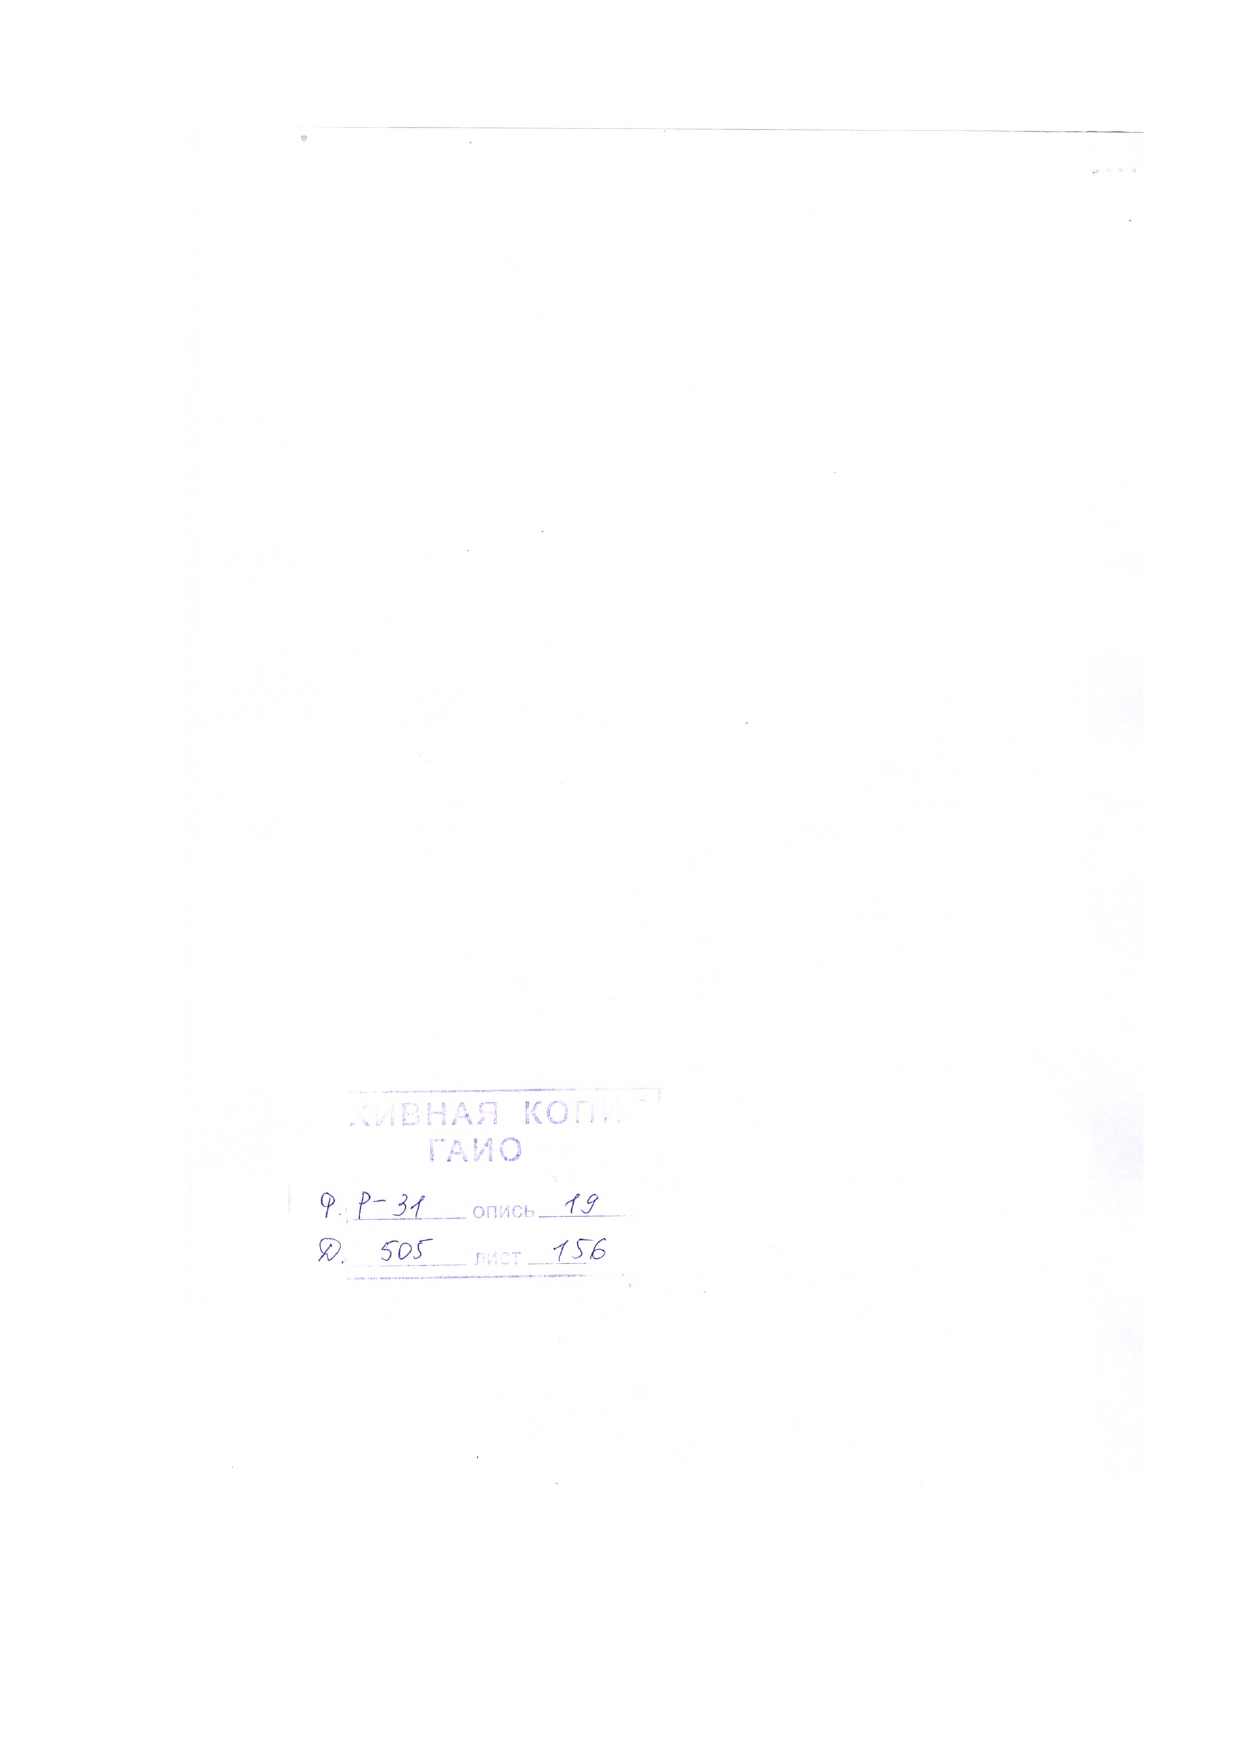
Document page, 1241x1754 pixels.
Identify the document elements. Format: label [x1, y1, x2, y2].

picture [177, 118, 1152, 1496]
